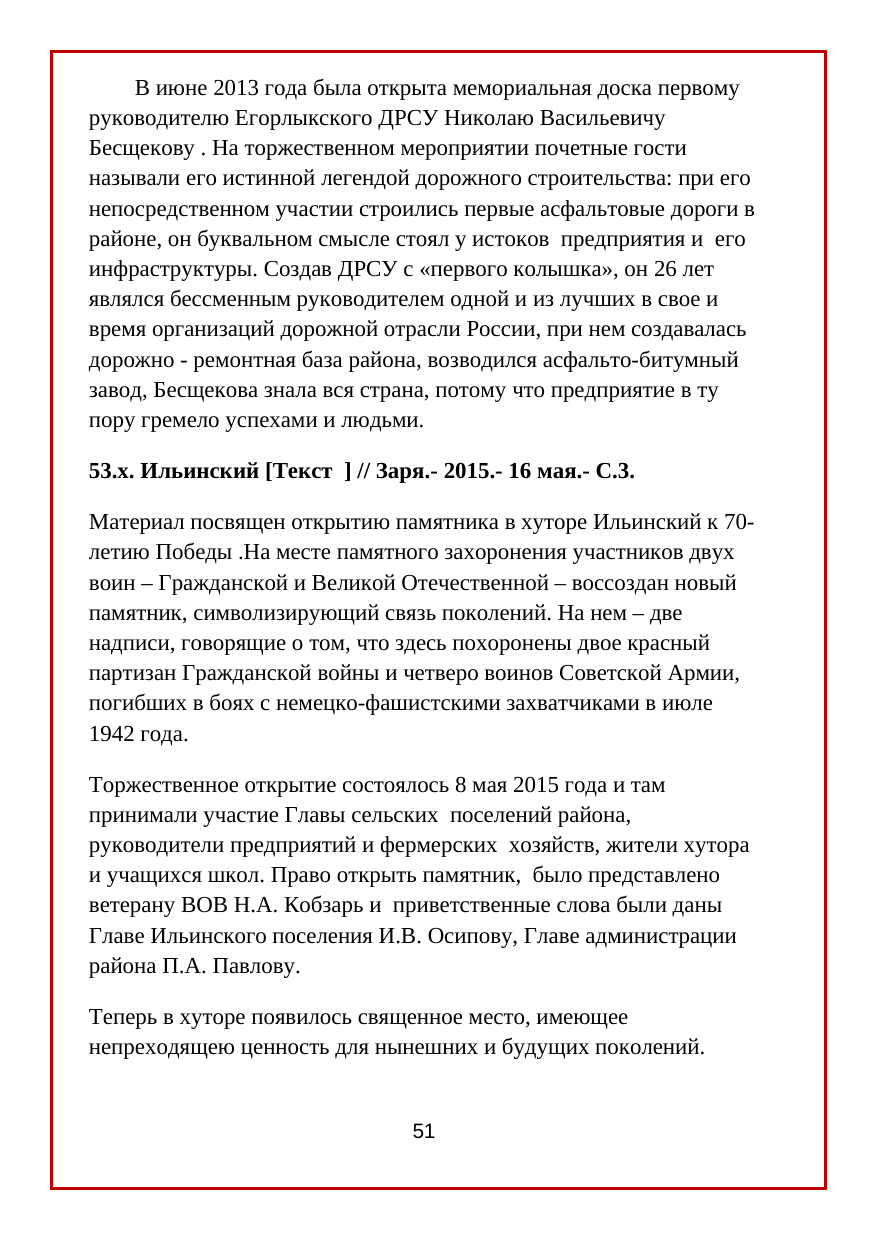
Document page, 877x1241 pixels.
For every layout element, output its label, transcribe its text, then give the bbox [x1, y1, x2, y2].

text 53.х. Ильинский [Текст ] // Заря.- 2015.- 16 мая.- С.3. [89, 457, 759, 483]
text Материал посвящен открытию памятника в хуторе Ильинский к 70-летию Победы .На месте памятного захоронения участников двух воин – Гражданской и Великой Отечественной – воссоздан новый памятник, символизирующий связь поколений. На нем – две надписи, говорящие о том, что здесь похоронены двое красный партизан Гражданской войны и четверо воинов Советской Армии, погибших в боях с немецко-фашистскими захватчиками в июле 1942 года. [89, 508, 759, 746]
text Теперь в хуторе появилось священное место, имеющее непреходящею ценность для нынешних и будущих поколений. [89, 1003, 759, 1059]
text Торжественное открытие состоялось 8 мая 2015 года и там принимали участие Главы сельских поселений района, руководители предприятий и фермерских хозяйств, жители хутора и учащихся школ. Право открыть памятник, было представлено ветерану ВОВ Н.А. Кобзарь и приветственные слова были даны Главе Ильинского поселения И.В. Осипову, Главе администрации района П.А. Павлову. [89, 771, 759, 978]
text В июне 2013 года была открыта мемориальная доска первому руководителю Егорлыкского ДРСУ Николаю Васильевичу Бесщекову . На торжественном мероприятии почетные гости называли его истинной легендой дорожного строительства: при его непосредственном участии строились первые асфальтовые дороги в районе, он буквальном смысле стоял у истоков предприятия и его инфраструктуры. Создав ДРСУ с «первого колышка», он 26 лет являлся бессменным руководителем одной и из лучших в свое и время организаций дорожной отрасли России, при нем создавалась дорожно - ремонтная база района, возводился асфальто-битумный завод, Бесщекова знала вся страна, потому что предприятие в ту пору гремело успехами и людьми. [89, 74, 759, 432]
